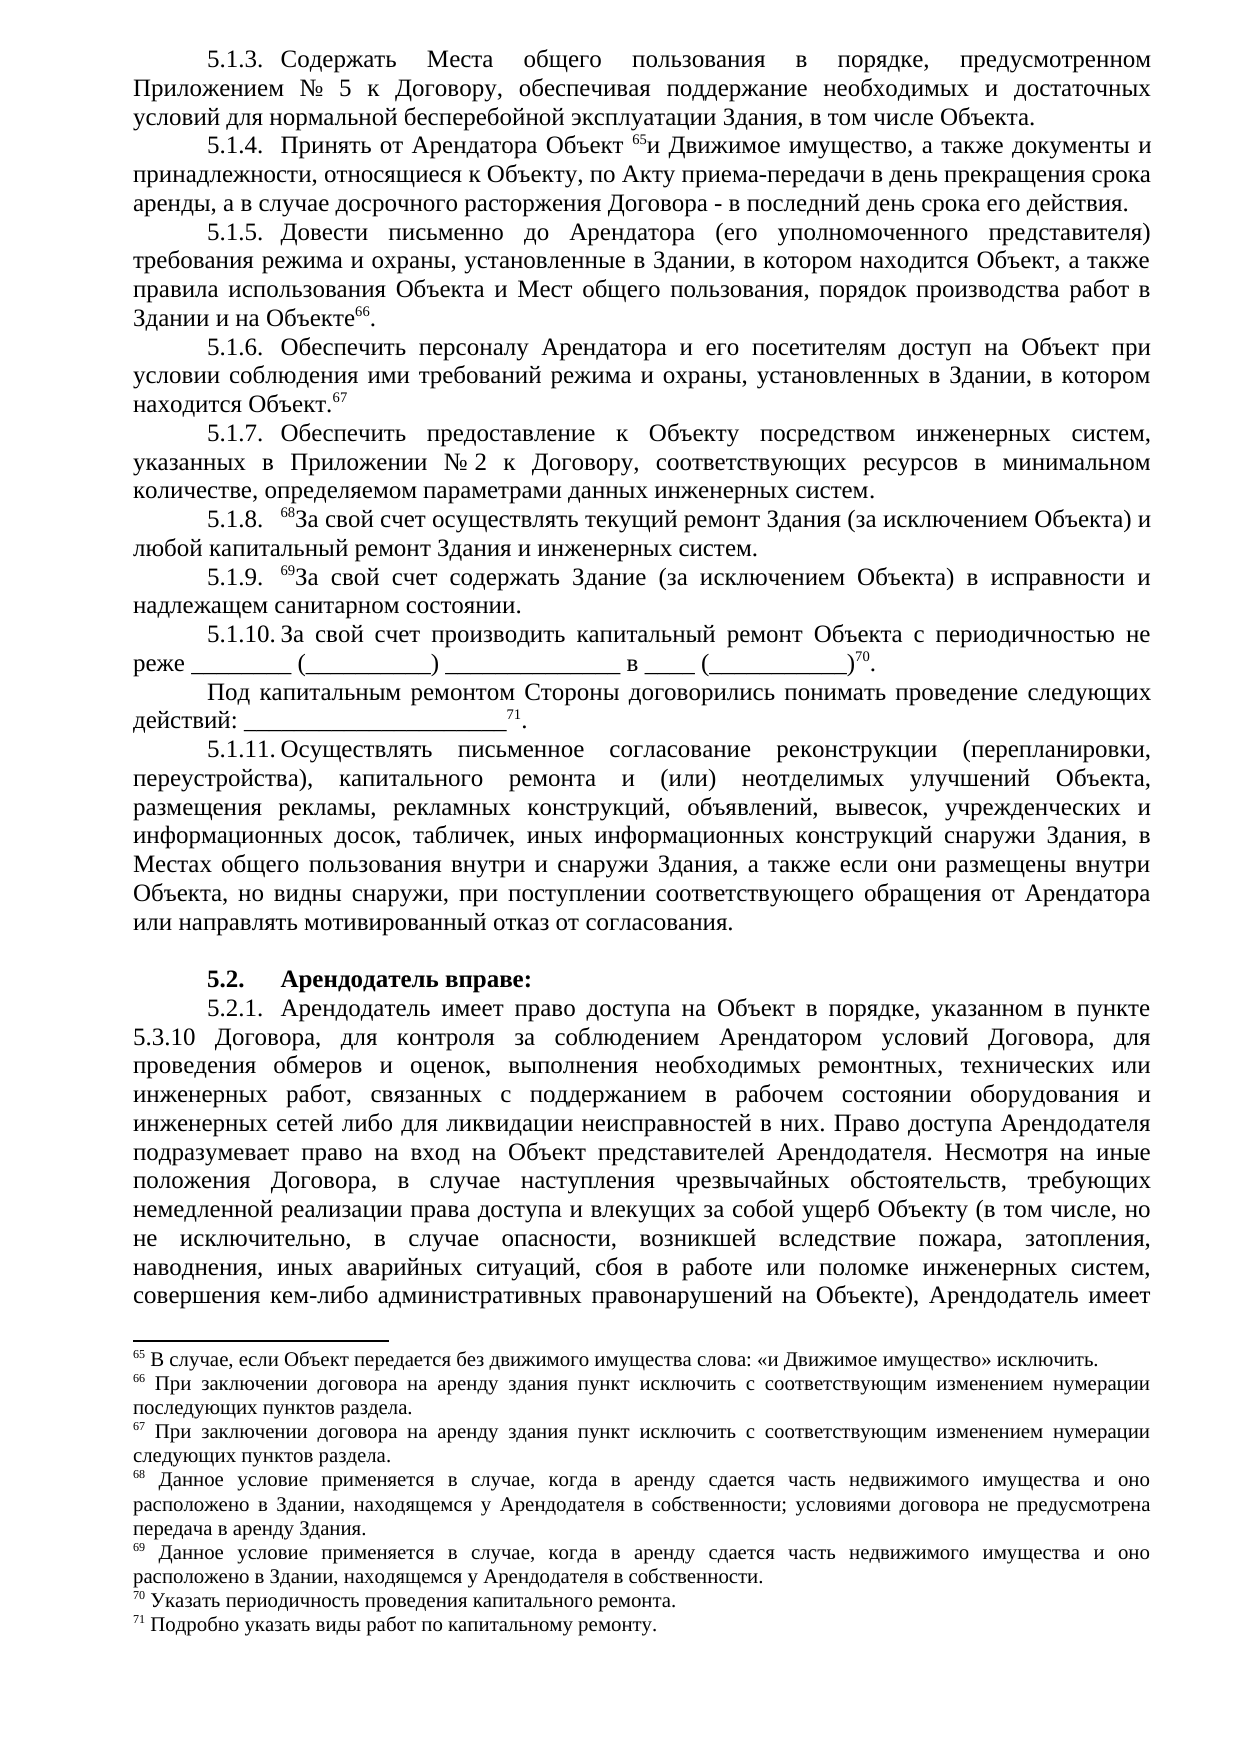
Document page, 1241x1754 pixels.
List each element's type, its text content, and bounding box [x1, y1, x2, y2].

list Осуществлять письменное согласование реконструкции (перепланировки, переустройства), капитального ремонта и (или) неотделимых улучшений Объекта, размещения рекламы, рекламных конструкций, объявлений, вывесок, учрежденческих и информационных досок, табличек, иных информационных конструкций снаружи Здания, в Местах общего пользования внутри и снаружи Здания, а также если они размещены внутри Объекта, но видны снаружи, при поступлении соответствующего обращения от Арендатора или направлять мотивированный отказ от согласования. [133, 734, 1152, 936]
list Обеспечить персоналу Арендатора и его посетителям доступ на Объект при условии соблюдения ими требований режима и охраны, установленных в Здании, в котором находится Объект. [133, 332, 1152, 418]
list Довести письменно до Арендатора (его уполномоченного представителя) требования режима и охраны, установленные в Здании, в котором находится Объект, а также правила использования Объекта и Мест общего пользования, порядок производства работ в Здании и на Объекте. [133, 217, 1152, 332]
list Содержать Места общего пользования в порядке, предусмотренном Приложением № 5 к Договору, обеспечивая поддержание необходимых и достаточных условий для нормальной бесперебойной эксплуатации Здания, в том числе Объекта. [133, 44, 1152, 131]
list Арендодатель вправе: [133, 964, 1152, 993]
text Под капитальным ремонтом Стороны договорились понимать проведение следующих действий: _____________________. [133, 677, 1152, 734]
list Принять от Арендатора Объект и Движимое имущество, а также документы и принадлежности, относящиеся к Объекту, по Акту приема-передачи в день прекращения срока аренды, а в случае досрочного расторжения Договора - в последний день срока его действия. [133, 131, 1152, 217]
list За свой счет осуществлять текущий ремонт Здания (за исключением Объекта) и любой капитальный ремонт Здания и инженерных систем. [133, 504, 1152, 562]
list За свой счет производить капитальный ремонт Объекта с периодичностью не реже ________ (__________) ______________ в ____ (___________). [133, 619, 1152, 677]
list За свой счет содержать Здание (за исключением Объекта) в исправности и надлежащем санитарном состоянии. [133, 562, 1152, 619]
list Обеспечить предоставление к Объекту посредством инженерных систем, указанных в Приложении № 2 к Договору, соответствующих ресурсов в минимальном количестве, определяемом параметрами данных инженерных систем. [133, 418, 1152, 504]
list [133, 993, 1152, 1309]
